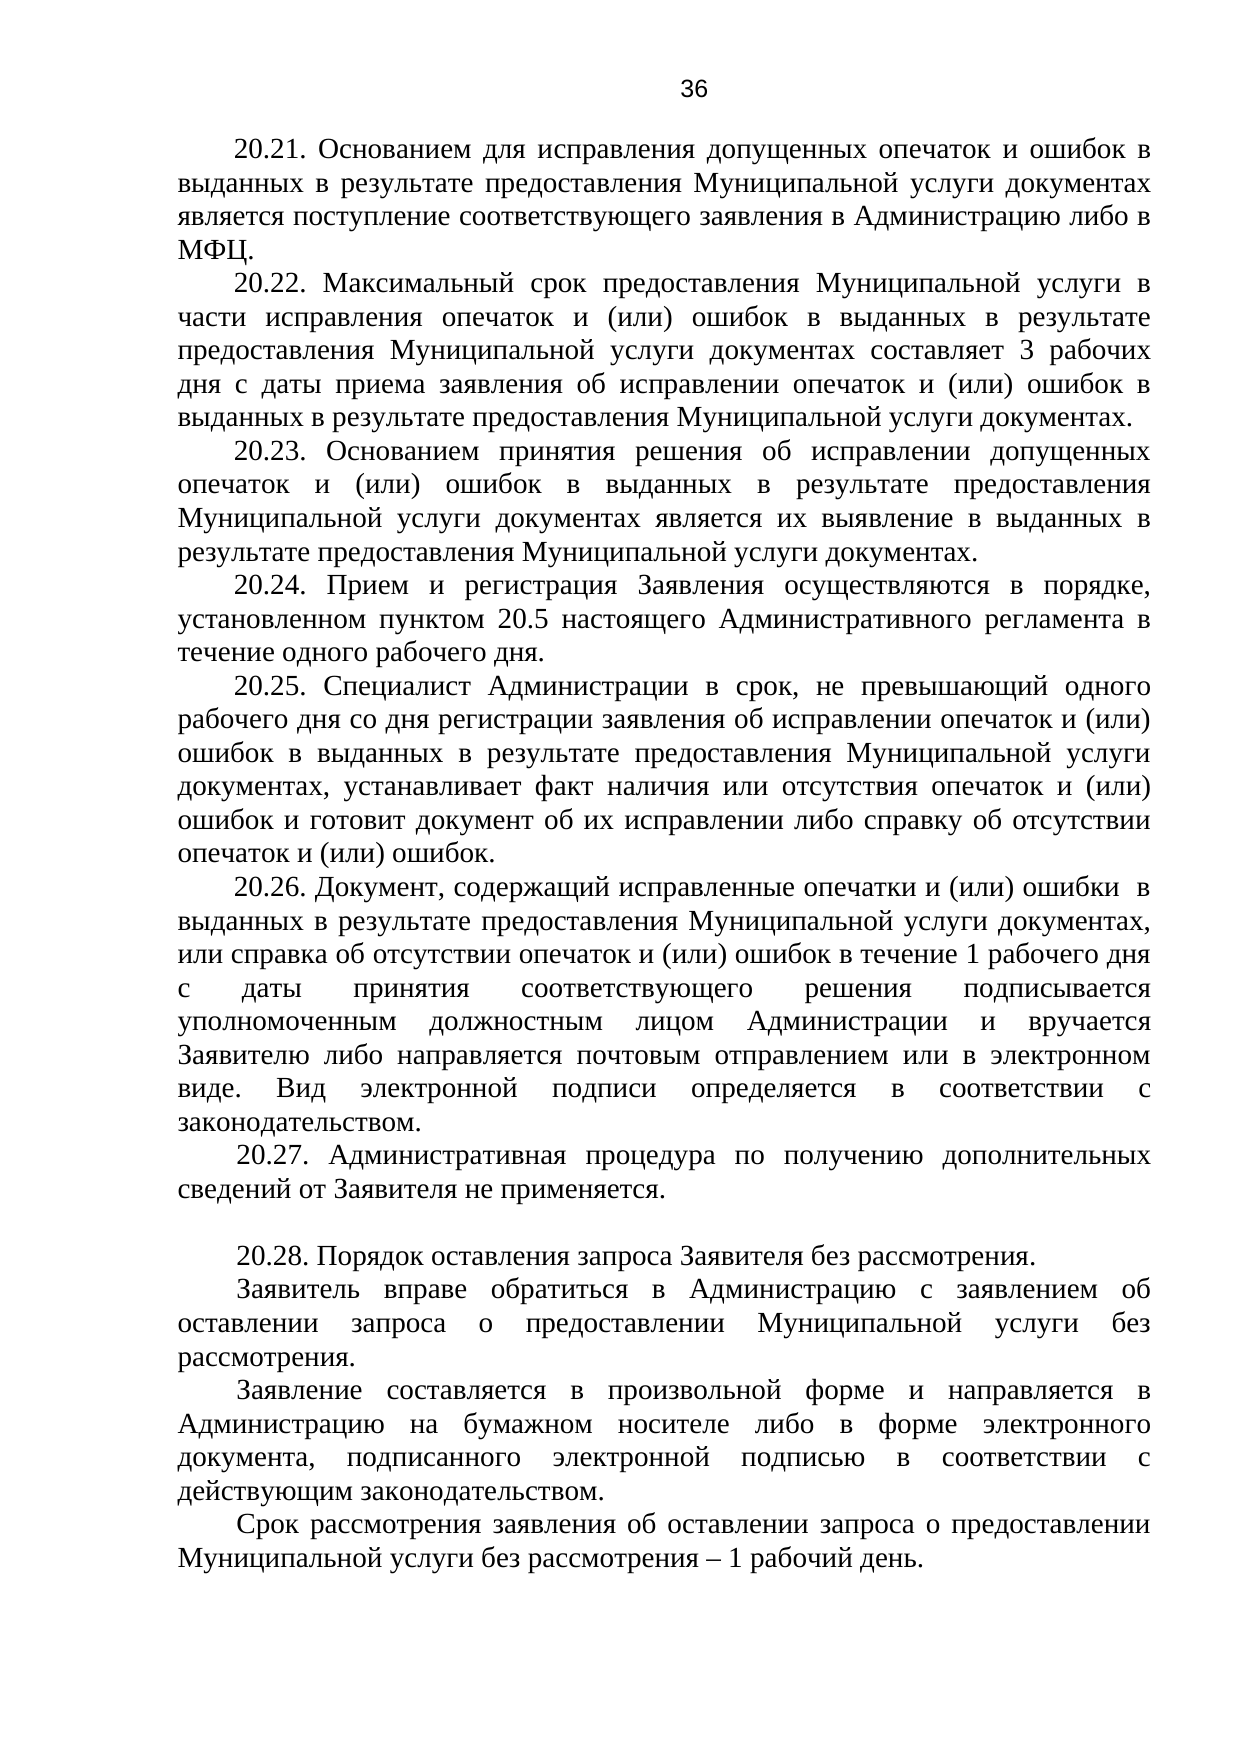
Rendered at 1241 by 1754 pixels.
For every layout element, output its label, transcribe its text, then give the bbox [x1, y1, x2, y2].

text Заявление составляется в произвольной форме и направляется в Администрацию на бумажном носителе либо в форме электронного документа, подписанного электронной подписью в соответствии с действующим законодательством. [177, 1372, 1152, 1506]
text 20.25. Специалист Администрации в срок, не превышающий одного рабочего дня со дня регистрации заявления об исправлении опечаток и (или) ошибок в выданных в результате предоставления Муниципальной услуги документах, устанавливает факт наличия или отсутствия опечаток и (или) ошибок и готовит документ об их исправлении либо справку об отсутствии опечаток и (или) ошибок. [177, 668, 1152, 869]
text 20.27. Административная процедура по получению дополнительных сведений от Заявителя не применяется. [177, 1137, 1152, 1204]
text 20.21. Основанием для исправления допущенных опечаток и ошибок в выданных в результате предоставления Муниципальной услуги документах является поступление соответствующего заявления в Администрацию либо в МФЦ. [177, 131, 1152, 265]
text 20.26. Документ, содержащий исправленные опечатки и (или) ошибки в выданных в результате предоставления Муниципальной услуги документах, или справка об отсутствии опечаток и (или) ошибок в течение 1 рабочего дня с даты принятия соответствующего решения подписывается уполномоченным должностным лицом Администрации и вручается Заявителю либо направляется почтовым отправлением или в электронном виде. Вид электронной подписи определяется в соответствии с законодательством. [177, 869, 1152, 1137]
text 20.24. Прием и регистрация Заявления осуществляются в порядке, установленном пунктом 20.5 настоящего Административного регламента в течение одного рабочего дня. [177, 567, 1152, 668]
text 20.23. Основанием принятия решения об исправлении допущенных опечаток и (или) ошибок в выданных в результате предоставления Муниципальной услуги документах является их выявление в выданных в результате предоставления Муниципальной услуги документах. [177, 433, 1152, 567]
text Срок рассмотрения заявления об оставлении запроса о предоставлении Муниципальной услуги без рассмотрения – 1 рабочий день. [177, 1506, 1152, 1573]
text Заявитель вправе обратиться в Администрацию с заявлением об оставлении запроса о предоставлении Муниципальной услуги без рассмотрения. [177, 1272, 1152, 1372]
text 20.28. Порядок оставления запроса Заявителя без рассмотрения. [177, 1238, 1152, 1272]
text 20.22. Максимальный срок предоставления Муниципальной услуги в части исправления опечаток и (или) ошибок в выданных в результате предоставления Муниципальной услуги документах составляет 3 рабочих дня с даты приема заявления об исправлении опечаток и (или) ошибок в выданных в результате предоставления Муниципальной услуги документах. [177, 265, 1152, 433]
